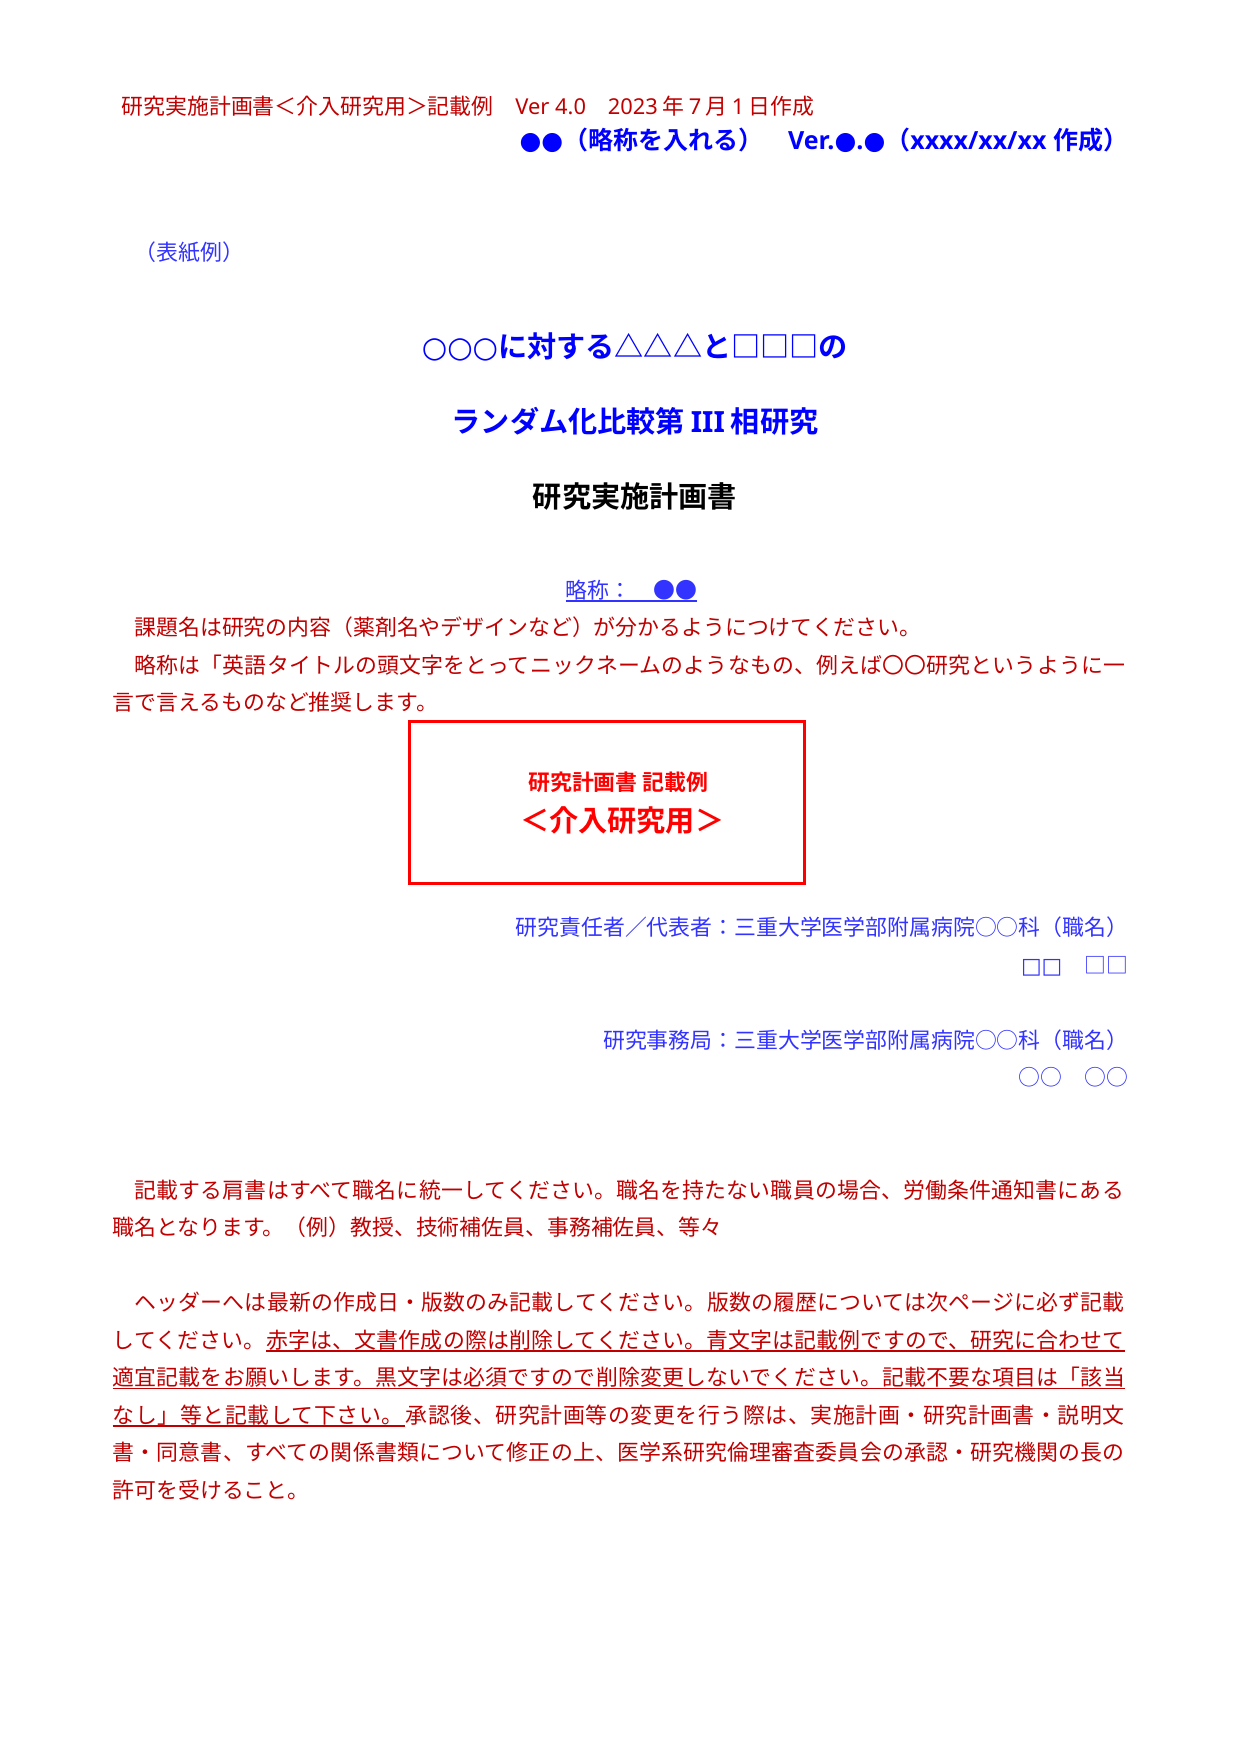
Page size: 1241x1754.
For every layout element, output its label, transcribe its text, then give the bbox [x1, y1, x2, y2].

text ランダム化比較第III相研究 [112, 382, 1128, 457]
text ヘッダーへは最新の作成日・版数のみ記載してください。版数の履歴については次ページに必ず記載してください。赤字は、文書作成の際は削除してください。青文字は記載例ですので、研究に合わせて適宜記載をお願いします。黒文字は必須ですので削除変更しないでください。記載不要な項目は「該当なし」等と記載して下さい。承認後、研究計画等の変更を行う際は、実施計画・研究計画書・説明文書・同意書、すべての関係書類について修正の上、医学系研究倫理審査委員会の承認・研究機関の長の許可を受けること。 [112, 1282, 1128, 1507]
text □□ □□ [112, 945, 1128, 982]
text 記載する肩書はすべて職名に統一してください。職名を持たない職員の場合、労働条件通知書にある職名となります。（例）教授、技術補佐員、事務補佐員、等々 [112, 1170, 1128, 1245]
text ○○○に対する△△△と□□□の [112, 307, 1128, 382]
text 課題名は研究の内容（薬剤名やデザインなど）が分かるようにつけてください。 [112, 607, 1128, 645]
text 研究事務局：三重大学医学部附属病院○○科（職名） [112, 1020, 1128, 1057]
text ○○ ○○ [112, 1057, 1128, 1095]
text （表紙例） [112, 232, 1128, 270]
text 略称は「英語タイトルの頭文字をとってニックネームのようなもの、例えば〇〇研究というように一言で言えるものなど推奨します。 [112, 645, 1128, 720]
text 略称： ●● [112, 570, 1128, 607]
text 研究実施計画書 [112, 457, 1128, 532]
text 研究責任者／代表者：三重大学医学部附属病院○○科（職名） [112, 907, 1128, 945]
